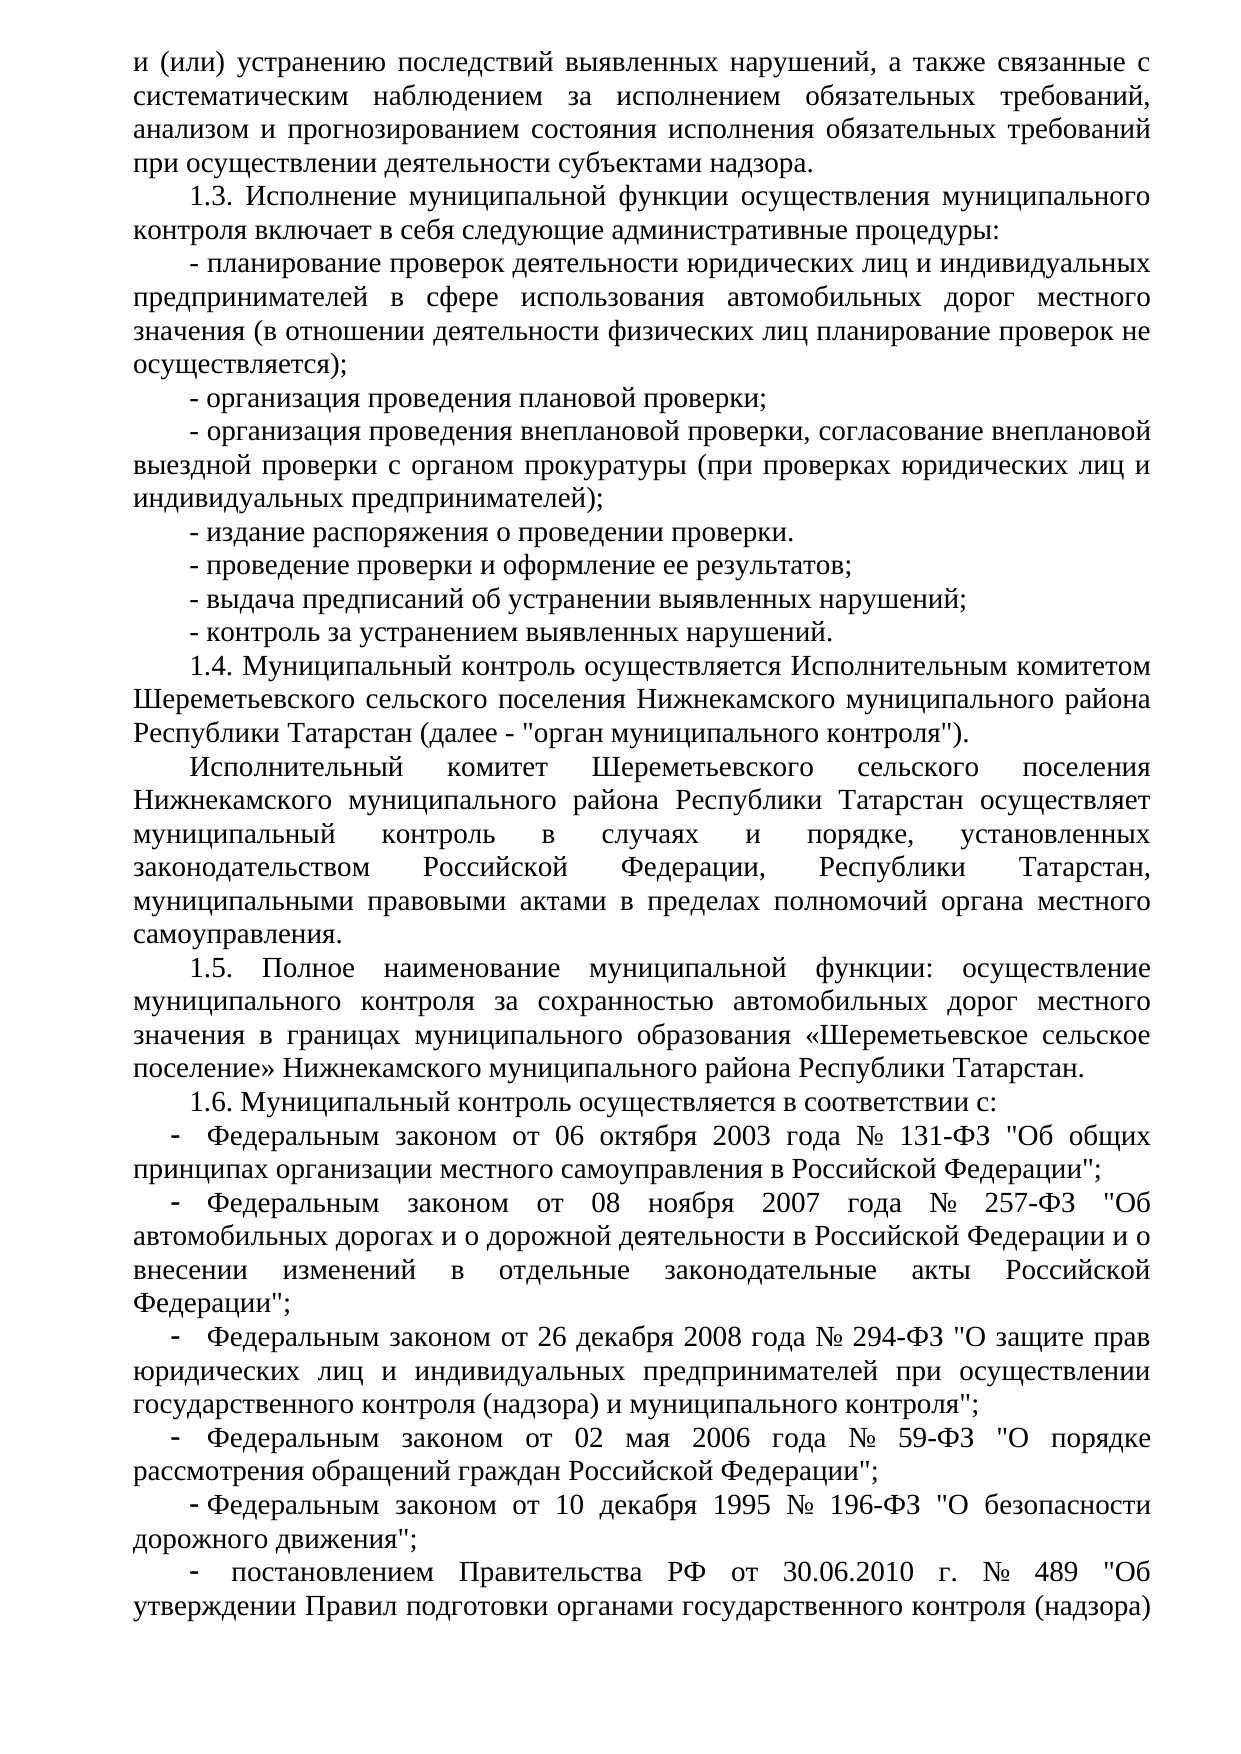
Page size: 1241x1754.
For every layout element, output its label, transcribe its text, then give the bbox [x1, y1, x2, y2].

list Федеральным законом от 26 декабря 2008 года № 294-ФЗ "О защите прав юридических лиц и индивидуальных предпринимателей при осуществлении государственного контроля (надзора) и муниципального контроля"; [133, 1319, 1152, 1420]
list Федеральным законом от 02 мая 2006 года № 59-ФЗ "О порядке рассмотрения обращений граждан Российской Федерации"; [133, 1420, 1152, 1487]
text - контроль за устранением выявленных нарушений. [133, 614, 1152, 648]
text - организация проведения внеплановой проверки, согласование внеплановой выездной проверки с органом прокуратуры (при проверках юридических лиц и индивидуальных предпринимателей); [133, 413, 1152, 514]
list Федеральным законом от 10 декабря 1995 № 196-ФЗ "О безопасности дорожного движения"; [133, 1487, 1152, 1554]
text - выдача предписаний об устранении выявленных нарушений; [133, 581, 1152, 614]
text 1.4. Муниципальный контроль осуществляется Исполнительным комитетом Шереметьевского сельского поселения Нижнекамского муниципального района Республики Татарстан (далее - "орган муниципального контроля"). [133, 648, 1152, 749]
text Исполнительный комитет Шереметьевского сельского поселения Нижнекамского муниципального района Республики Татарстан осуществляет муниципальный контроль в случаях и порядке, установленных законодательством Российской Федерации, Республики Татарстан, муниципальными правовыми актами в пределах полномочий органа местного самоуправления. [133, 749, 1152, 950]
text - планирование проверок деятельности юридических лиц и индивидуальных предпринимателей в сфере использования автомобильных дорог местного значения (в отношении деятельности физических лиц планирование проверок не осуществляется); [133, 246, 1152, 380]
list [133, 1554, 1152, 1621]
text 1.6. Муниципальный контроль осуществляется в соответствии с: [133, 1084, 1152, 1118]
text - проведение проверки и оформление ее результатов; [133, 547, 1152, 581]
list Федеральным законом от 06 октября 2003 года № 131-ФЗ "Об общих принципах организации местного самоуправления в Российской Федерации"; [133, 1118, 1152, 1185]
text - организация проведения плановой проверки; [133, 380, 1152, 413]
list Федеральным законом от 08 ноября 2007 года № 257-ФЗ "Об автомобильных дорогах и о дорожной деятельности в Российской Федерации и о внесении изменений в отдельные законодательные акты Российской Федерации"; [133, 1185, 1152, 1319]
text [133, 44, 1152, 178]
text - издание распоряжения о проведении проверки. [133, 514, 1152, 547]
text 1.3. Исполнение муниципальной функции осуществления муниципального контроля включает в себя следующие административные процедуры: [133, 178, 1152, 246]
text 1.5. Полное наименование муниципальной функции: осуществление муниципального контроля за сохранностью автомобильных дорог местного значения в границах муниципального образования «Шереметьевское сельское поселение» Нижнекамского муниципального района Республики Татарстан. [133, 950, 1152, 1084]
